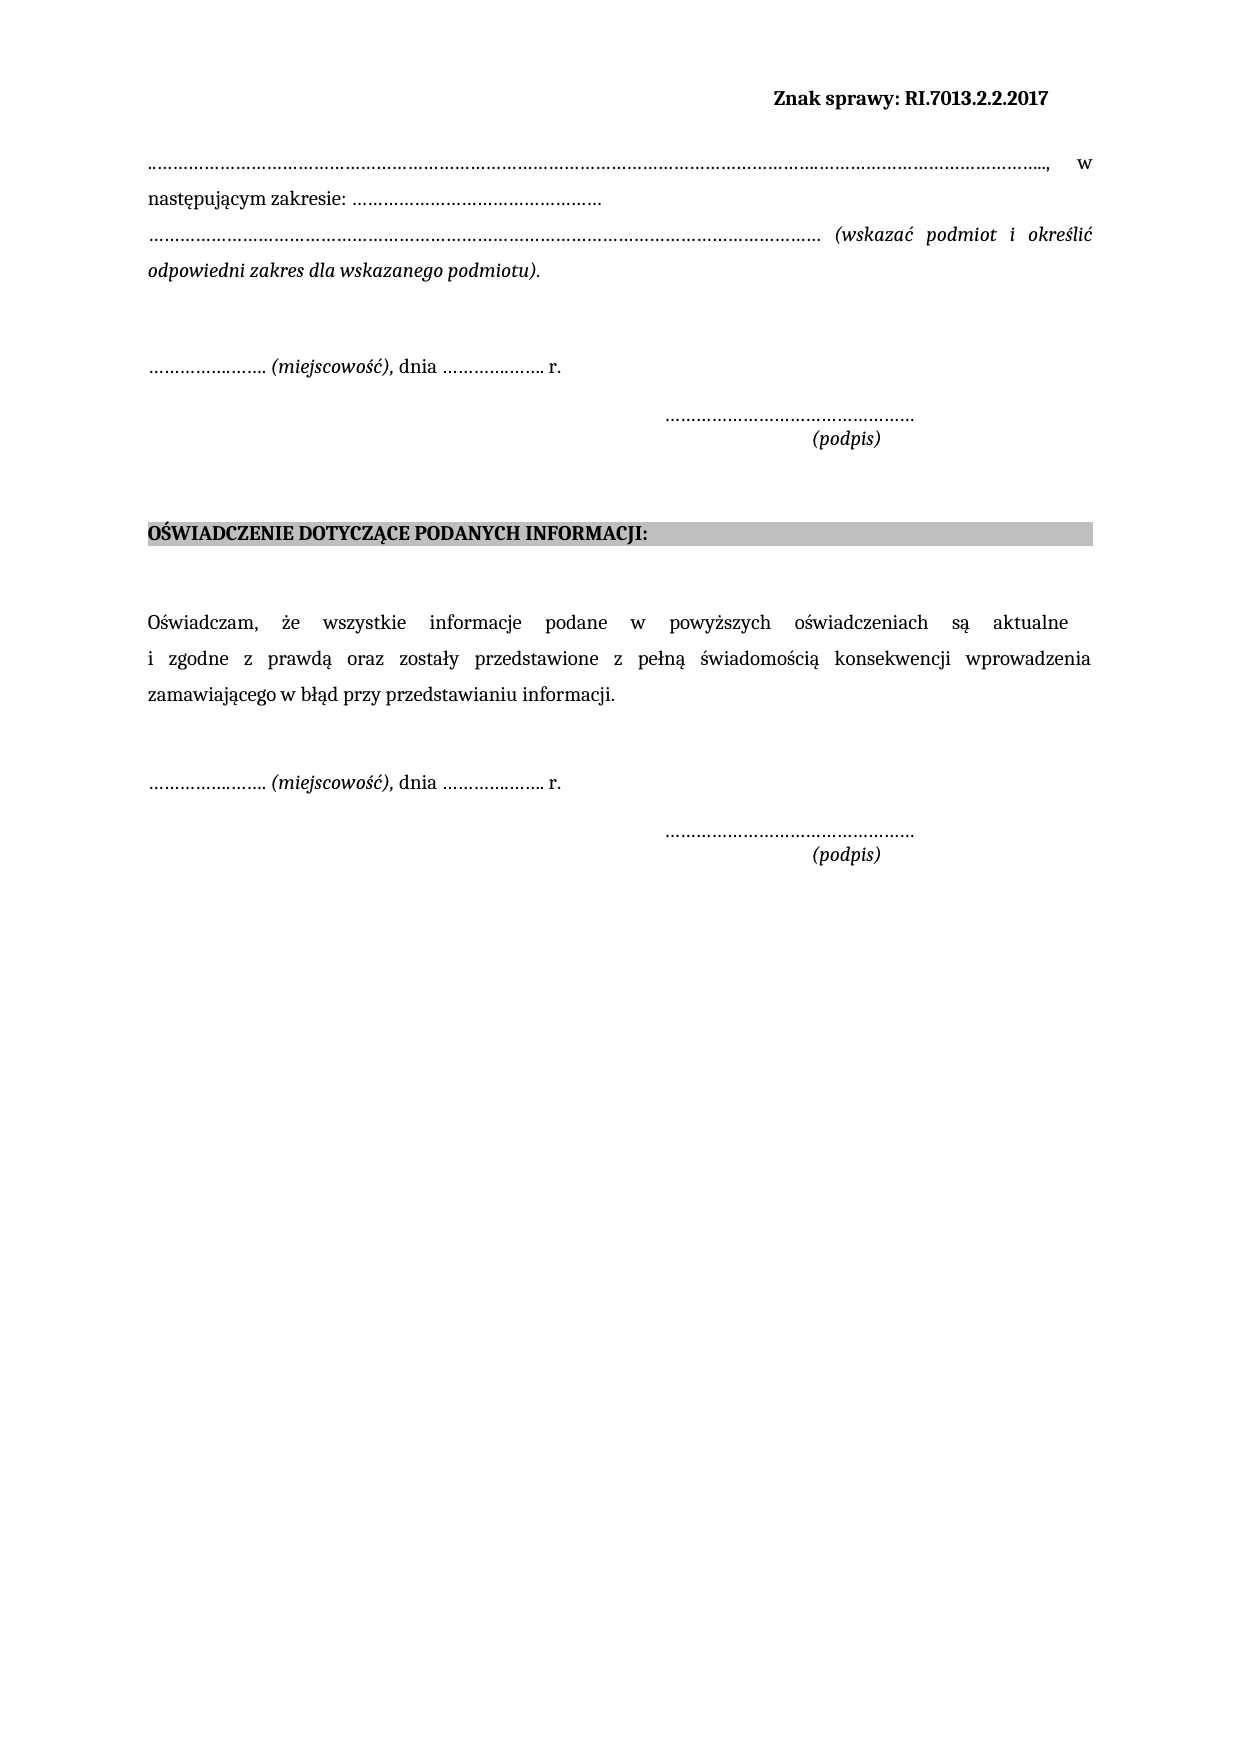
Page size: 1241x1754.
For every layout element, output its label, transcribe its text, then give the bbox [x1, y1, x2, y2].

text …………….……. (miejscowość), dnia ………….……. r. [148, 354, 1093, 378]
text …………….……. (miejscowość), dnia ………….……. r. [148, 771, 1093, 795]
text ………………………………………………………………………………………………………………… (wskazać podmiot i określić odpowiedni zakres dla wskazanego podmiotu). [148, 223, 1093, 282]
text ………………………………………… [148, 819, 1093, 843]
text ..……………………………………………………………………………………………………………….…………………………………….., w następującym zakresie: ………………………………………… [148, 151, 1093, 211]
text ………………………………………… [148, 402, 1093, 426]
text OŚWIADCZENIE DOTYCZĄCE PODANYCH INFORMACJI: [148, 522, 1093, 546]
text Oświadczam, że wszystkie informacje podane w powyższych oświadczeniach są aktualne i zgodne z prawdą oraz zostały przedstawione z pełną świadomością konsekwencji wprowadzenia zamawiającego w błąd przy przedstawianiu informacji. [148, 611, 1093, 706]
text (podpis) [738, 843, 1093, 867]
text (podpis) [738, 426, 1093, 450]
